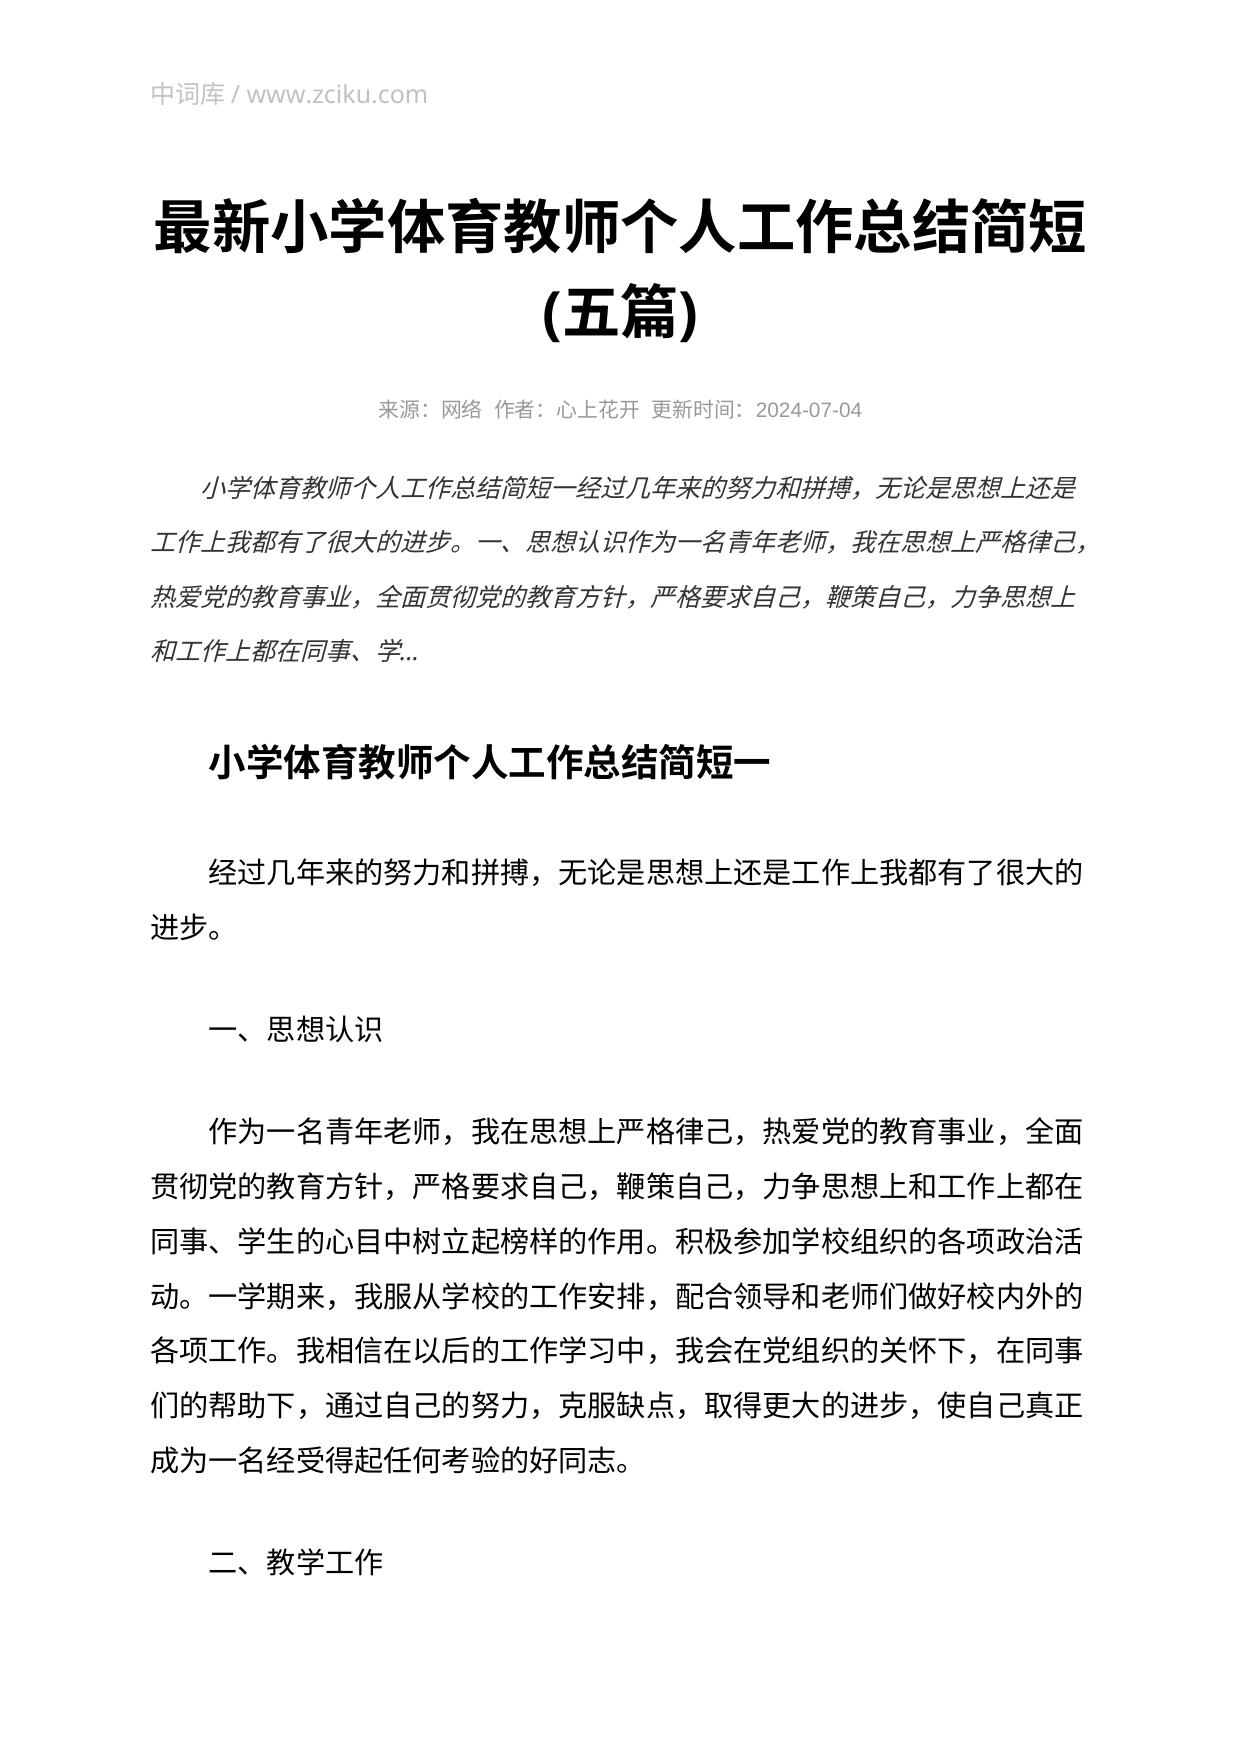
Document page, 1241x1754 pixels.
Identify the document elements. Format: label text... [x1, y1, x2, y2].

text 一、思想认识 [150, 1007, 1090, 1049]
subtitle 最新小学体育教师个人工作总结简短(五篇) [150, 181, 1090, 351]
text 作为一名青年老师，我在思想上严格律己，热爱党的教育事业，全面贯彻党的教育方针，严格要求自己，鞭策自己，力争思想上和工作上都在同事、学生的心目中树立起榜样的作用。积极参加学校组织的各项政治活动。一学期来，我服从学校的工作安排，配合领导和老师们做好校内外的各项工作。我相信在以后的工作学习中，我会在党组织的关怀下，在同事们的帮助下，通过自己的努力，克服缺点，取得更大的进步，使自己真正成为一名经受得起任何考验的好同志。 [150, 1108, 1090, 1480]
text 二、教学工作 [150, 1539, 1090, 1582]
text 小学体育教师个人工作总结简短一 [150, 733, 1090, 787]
text 小学体育教师个人工作总结简短一经过几年来的努力和拼搏，无论是思想上还是工作上我都有了很大的进步。一、思想认识作为一名青年老师，我在思想上严格律己，热爱党的教育事业，全面贯彻党的教育方针，严格要求自己，鞭策自己，力争思想上和工作上都在同事、学... [150, 468, 1090, 668]
text 经过几年来的努力和拼搏，无论是思想上还是工作上我都有了很大的进步。 [150, 850, 1090, 947]
text 来源：网络 作者：心上花开 更新时间：2024-07-04 [150, 397, 1090, 421]
